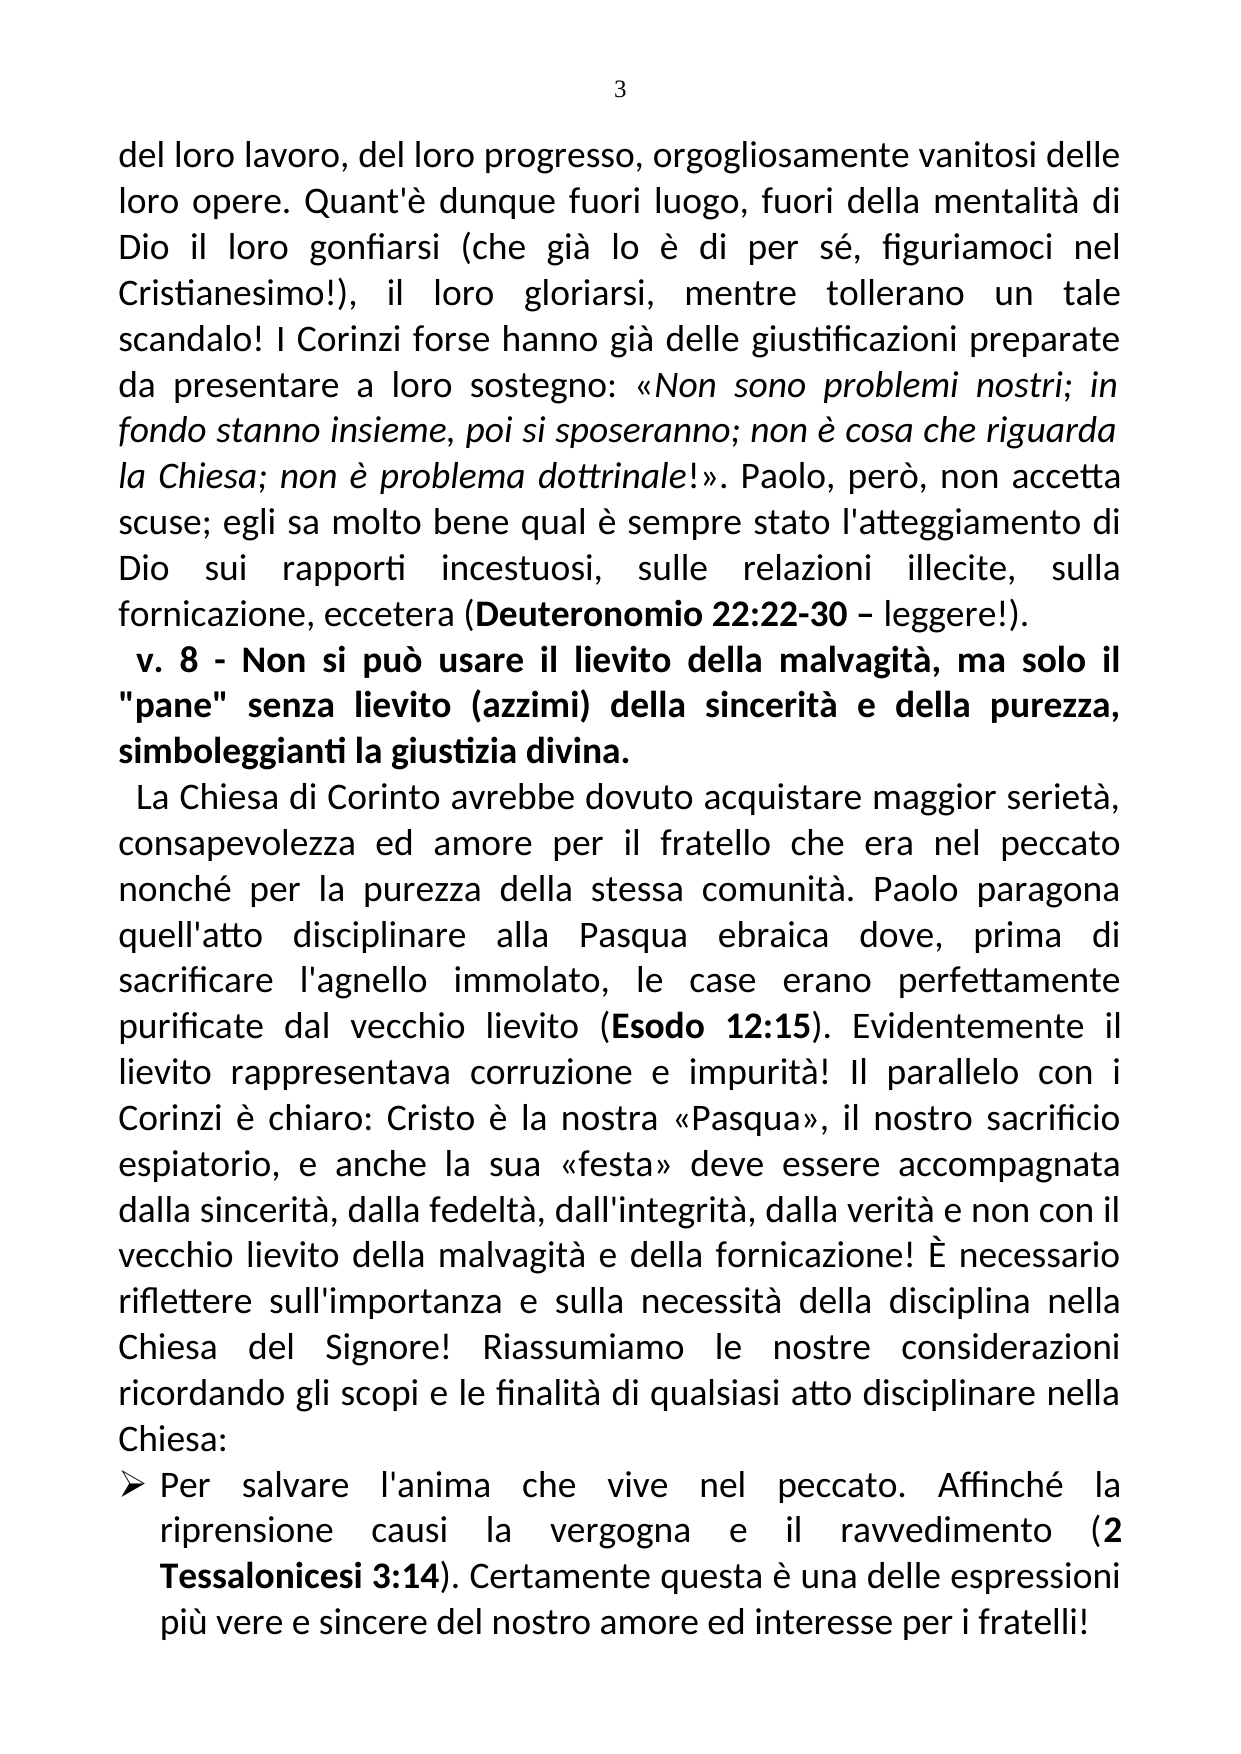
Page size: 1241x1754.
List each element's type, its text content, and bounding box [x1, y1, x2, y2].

text v. 8 - Non si può usare il lievito della malvagità, ma solo il "pane" senza lievito (azzimi) della sincerità e della purezza, simboleggianti la giustizia divina. [118, 636, 1122, 773]
text La Chiesa di Corinto avrebbe dovuto acquistare maggior serietà, consapevolezza ed amore per il fratello che era nel peccato nonché per la purezza della stessa comunità. Paolo paragona quell'atto disciplinare alla Pasqua ebraica dove, prima di sacrificare l'agnello immolato, le case erano perfettamente purificate dal vecchio lievito (Esodo 12:15). Evidentemente il lievito rappresentava corruzione e impurità! Il parallelo con i Corinzi è chiaro: Cristo è la nostra «Pasqua», il nostro sacrificio espiatorio, e anche la sua «festa» deve essere accompagnata dalla sincerità, dalla fedeltà, dall'integrità, dalla verità e non con il vecchio lievito della malvagità e della fornicazione! È necessario riflettere sull'importanza e sulla necessità della disciplina nella Chiesa del Signore! Riassumiamo le nostre considerazioni ricordando gli scopi e le finalità di qualsiasi atto disciplinare nella Chiesa: [118, 773, 1122, 1461]
list Per salvare l'anima che vive nel peccato. Affinché la riprensione causi la vergogna e il ravvedimento (2 Tessalonicesi 3:14). Certamente questa è una delle espressioni più vere e sincere del nostro amore ed interesse per i fratelli! [118, 1461, 1122, 1644]
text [118, 131, 1122, 636]
